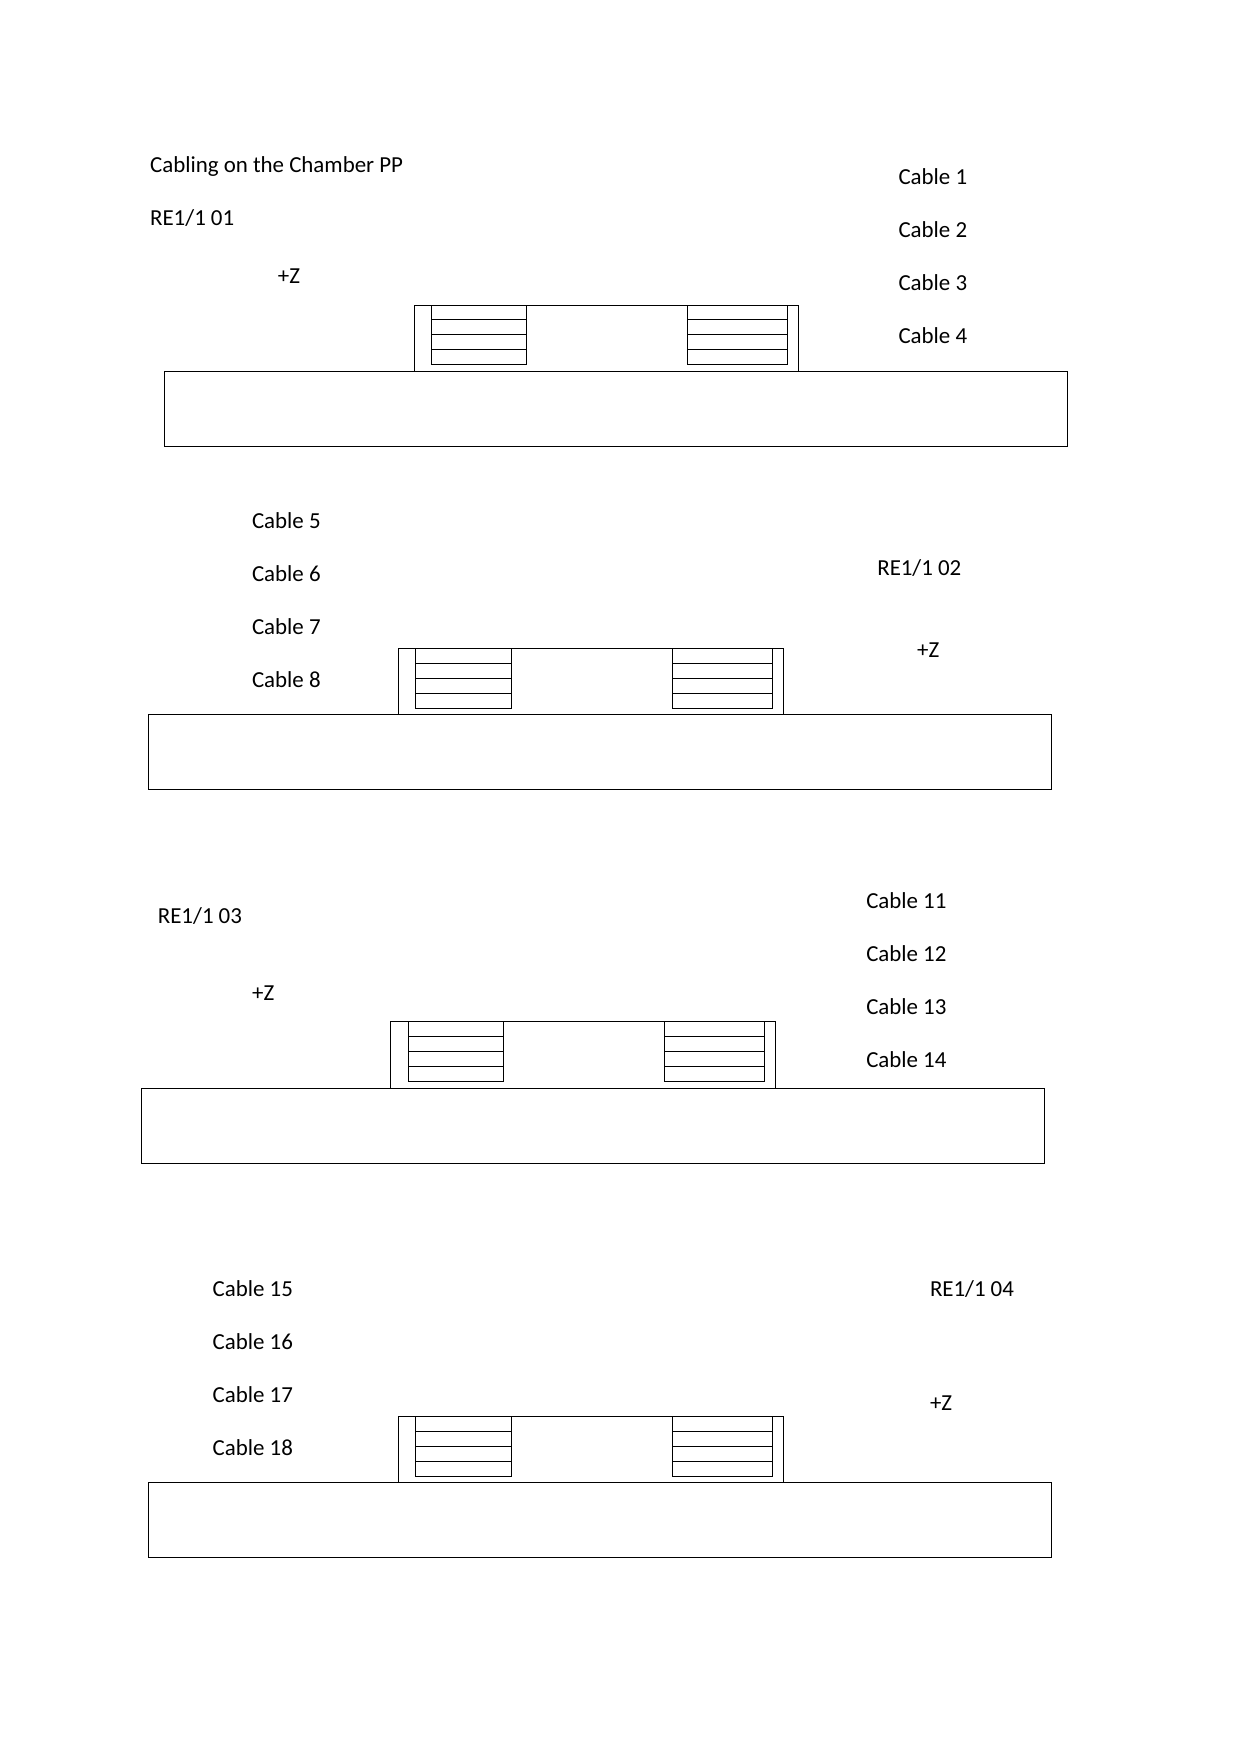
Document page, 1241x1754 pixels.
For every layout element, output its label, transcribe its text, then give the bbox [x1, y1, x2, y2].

text Cabling on the Chamber PP [150, 150, 1090, 178]
text RE1/1 01 [150, 203, 1090, 231]
